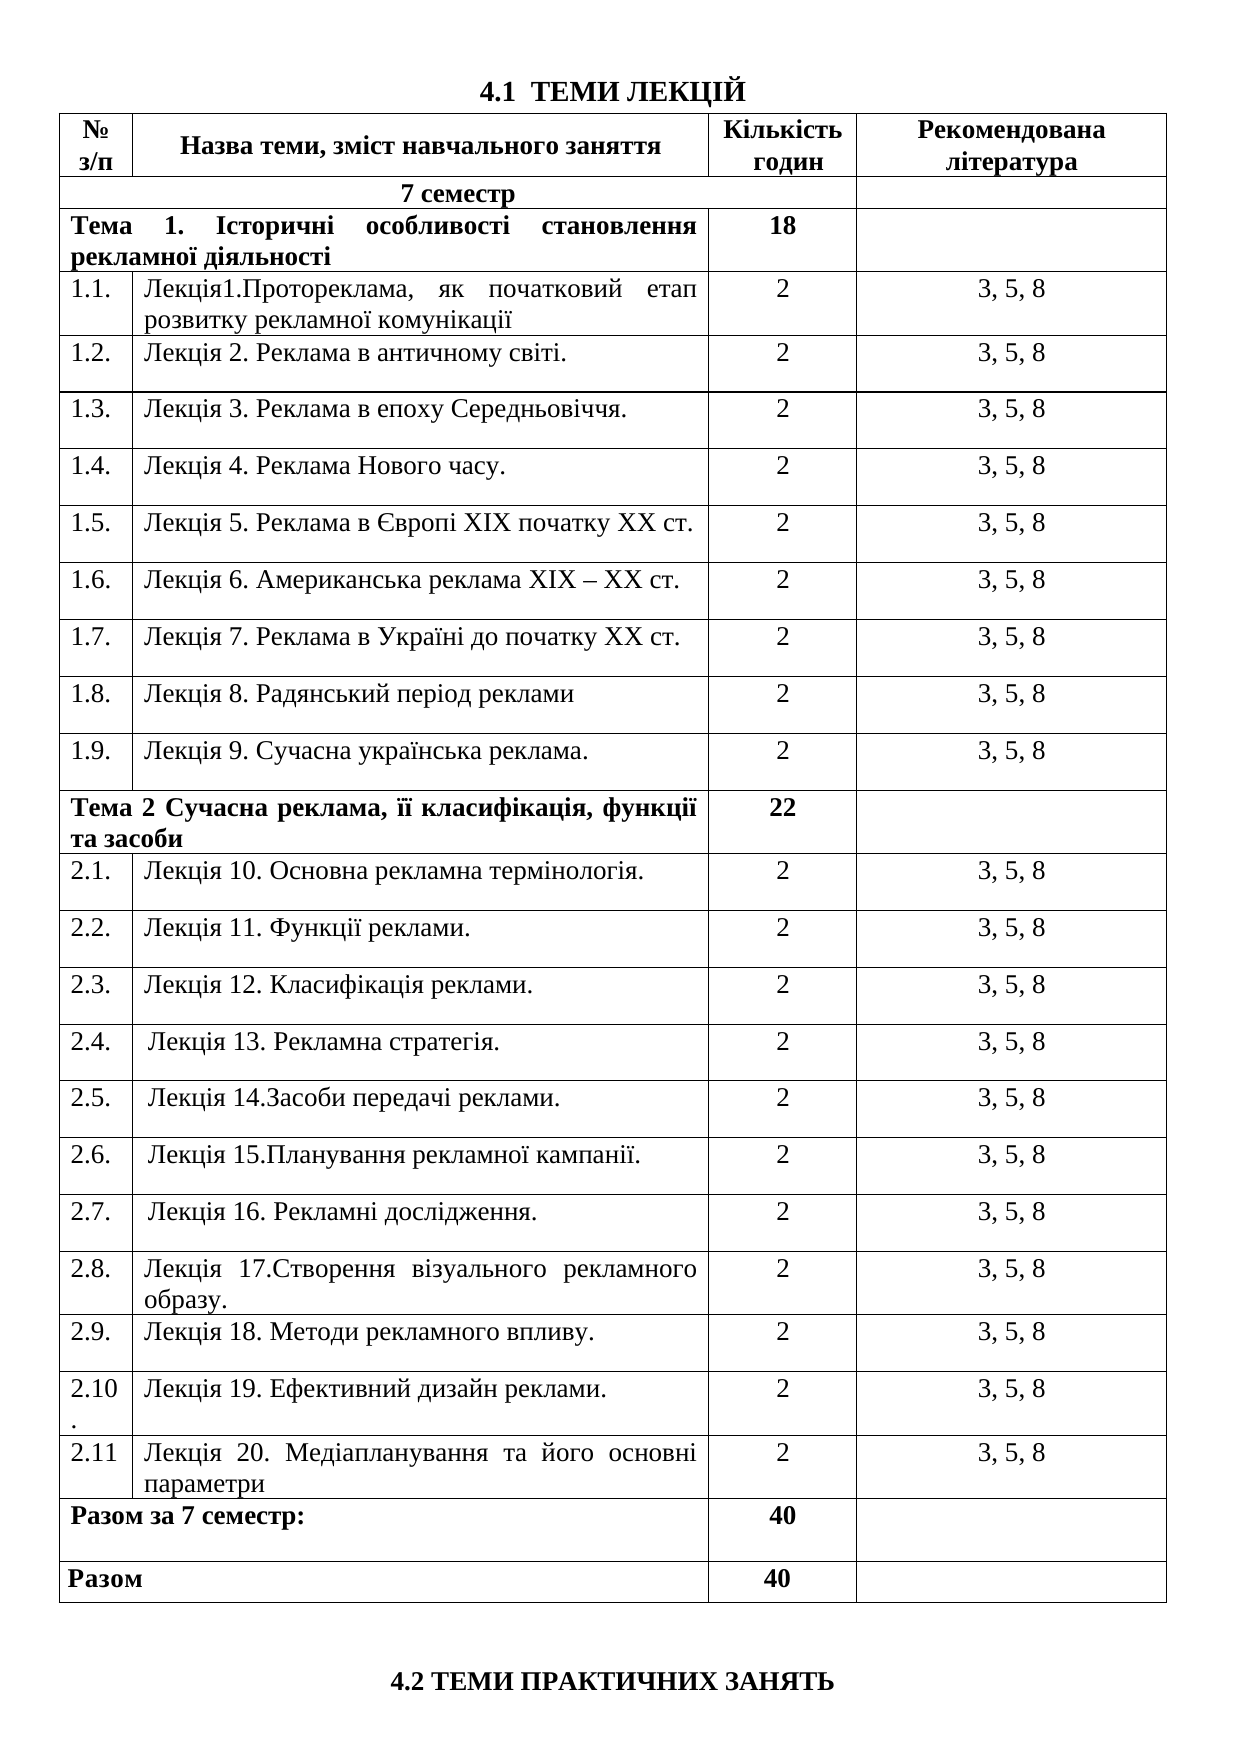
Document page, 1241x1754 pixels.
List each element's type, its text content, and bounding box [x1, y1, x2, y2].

table_cell 2 [709, 854, 856, 910]
table_header Назва теми, зміст навчального заняття [133, 114, 708, 176]
table_cell Лекція 5. Реклама в Європі ХІХ початку ХХ ст. [133, 506, 708, 562]
table_cell 3, 5, 8 [857, 393, 1166, 448]
text 4.1 ТЕМИ ЛЕКЦІЙ [44, 74, 1181, 107]
table_cell 1.6. [60, 563, 132, 619]
table_cell Лекція 11. Функції реклами. [133, 911, 708, 967]
table_cell 1.5. [60, 506, 132, 562]
table_cell Лекція 16. Рекламні дослідження. [133, 1195, 708, 1251]
table_cell 2 [709, 393, 856, 448]
table_cell 3, 5, 8 [857, 1372, 1166, 1434]
table_cell [857, 1499, 1166, 1561]
table_cell Лекція 6. Американська реклама ХІХ – ХХ ст. [133, 563, 708, 619]
table_cell 40 [709, 1499, 856, 1561]
table_cell 2 [709, 1195, 856, 1251]
table_cell 22 [709, 791, 856, 853]
table_cell 3, 5, 8 [857, 272, 1166, 334]
table_cell 2 [709, 620, 856, 676]
table_cell 7 семестр [60, 177, 856, 208]
table_cell Лекція 15.Планування рекламної кампанії. [133, 1138, 708, 1194]
table_cell Лекція 14.Засоби передачі реклами. [133, 1081, 708, 1137]
table_cell 1.9. [60, 734, 132, 789]
table_cell 2 [709, 911, 856, 967]
table_cell Лекція 13. Рекламна стратегія. [133, 1025, 708, 1080]
table_cell Разом [60, 1562, 708, 1602]
table_cell [857, 177, 1166, 208]
table_cell 2 [709, 336, 856, 391]
table_cell 1.8. [60, 677, 132, 733]
table_cell 1.1. [60, 272, 132, 334]
table_cell 2 [709, 563, 856, 619]
table_cell 2.8. [60, 1252, 132, 1314]
table_cell 3, 5, 8 [857, 1195, 1166, 1251]
table_cell Тема 1. Історичні особливості становлення рекламної діяльності [60, 209, 708, 271]
table_cell 2 [709, 1252, 856, 1314]
table_cell 3, 5, 8 [857, 677, 1166, 733]
table_header Рекомендована література [857, 114, 1166, 176]
table_cell [857, 209, 1166, 271]
table_cell 1.3. [60, 393, 132, 448]
table_cell 2 [709, 449, 856, 505]
table_cell 3, 5, 8 [857, 563, 1166, 619]
table_cell 3, 5, 8 [857, 1436, 1166, 1498]
table_cell 3, 5, 8 [857, 1252, 1166, 1314]
text 4.2 ТЕМИ ПРАКТИЧНИХ ЗАНЯТЬ [44, 1665, 1181, 1696]
table_cell 2.2. [60, 911, 132, 967]
table_cell Лекція 20. Медіапланування та його основні параметри [133, 1436, 708, 1498]
table_cell 1.2. [60, 336, 132, 391]
table_cell 2.7. [60, 1195, 132, 1251]
table_cell [857, 1562, 1166, 1602]
table_cell 2.10. [60, 1372, 132, 1434]
table_cell 2.9. [60, 1315, 132, 1371]
table_cell Лекція 4. Реклама Нового часу. [133, 449, 708, 505]
table_cell 40 [709, 1562, 856, 1602]
table_cell 2 [709, 968, 856, 1023]
table_cell Лекція 7. Реклама в Україні до початку ХХ ст. [133, 620, 708, 676]
table_cell Лекція1.Протореклама, як початковий етап розвитку рекламної комунікації [133, 272, 708, 334]
table_cell 2 [709, 677, 856, 733]
table_cell 2.1. [60, 854, 132, 910]
table_cell 3, 5, 8 [857, 449, 1166, 505]
table_cell 2.5. [60, 1081, 132, 1137]
table_cell Лекція 19. Ефективний дизайн реклами. [133, 1372, 708, 1434]
table_cell Лекція 9. Сучасна українська реклама. [133, 734, 708, 789]
table_cell 3, 5, 8 [857, 968, 1166, 1023]
table_cell [857, 791, 1166, 853]
table_cell 3, 5, 8 [857, 336, 1166, 391]
table_cell 2.11 [60, 1436, 132, 1498]
table_cell 3, 5, 8 [857, 1315, 1166, 1371]
table_cell 2.3. [60, 968, 132, 1023]
table_cell Тема 2 Сучасна реклама, її класифікація, функції та засоби [60, 791, 708, 853]
table_cell 2.6. [60, 1138, 132, 1194]
table_cell Лекція 18. Методи рекламного впливу. [133, 1315, 708, 1371]
table_cell Лекція 8. Радянський період реклами [133, 677, 708, 733]
table_cell 1.7. [60, 620, 132, 676]
table_cell 3, 5, 8 [857, 506, 1166, 562]
table_cell Лекція 3. Реклама в епоху Середньовіччя. [133, 393, 708, 448]
table_cell Лекція 12. Класифікація реклами. [133, 968, 708, 1023]
table_cell 1.4. [60, 449, 132, 505]
table_cell 3, 5, 8 [857, 734, 1166, 789]
table_header Кількість годин [709, 114, 856, 176]
table_cell 2 [709, 1081, 856, 1137]
table_cell 2 [709, 272, 856, 334]
table_cell 3, 5, 8 [857, 1081, 1166, 1137]
table_header № з/п [60, 114, 132, 176]
table_cell 3, 5, 8 [857, 1025, 1166, 1080]
table_cell 2 [709, 734, 856, 789]
table_cell 2 [709, 506, 856, 562]
table_cell 2 [709, 1138, 856, 1194]
table_cell 3, 5, 8 [857, 620, 1166, 676]
table_cell Лекція 2. Реклама в античному світі. [133, 336, 708, 391]
table_cell Лекція 10. Основна рекламна термінологія. [133, 854, 708, 910]
table_cell Лекція 17.Створення візуального рекламного образу. [133, 1252, 708, 1314]
table_cell 18 [709, 209, 856, 271]
table_cell 3, 5, 8 [857, 1138, 1166, 1194]
table_cell 2.4. [60, 1025, 132, 1080]
table_cell 2 [709, 1315, 856, 1371]
table_cell 3, 5, 8 [857, 911, 1166, 967]
table_cell 3, 5, 8 [857, 854, 1166, 910]
table_cell 2 [709, 1436, 856, 1498]
table_cell Разом за 7 семестр: [60, 1499, 708, 1561]
table_cell 2 [709, 1372, 856, 1434]
table_cell 2 [709, 1025, 856, 1080]
